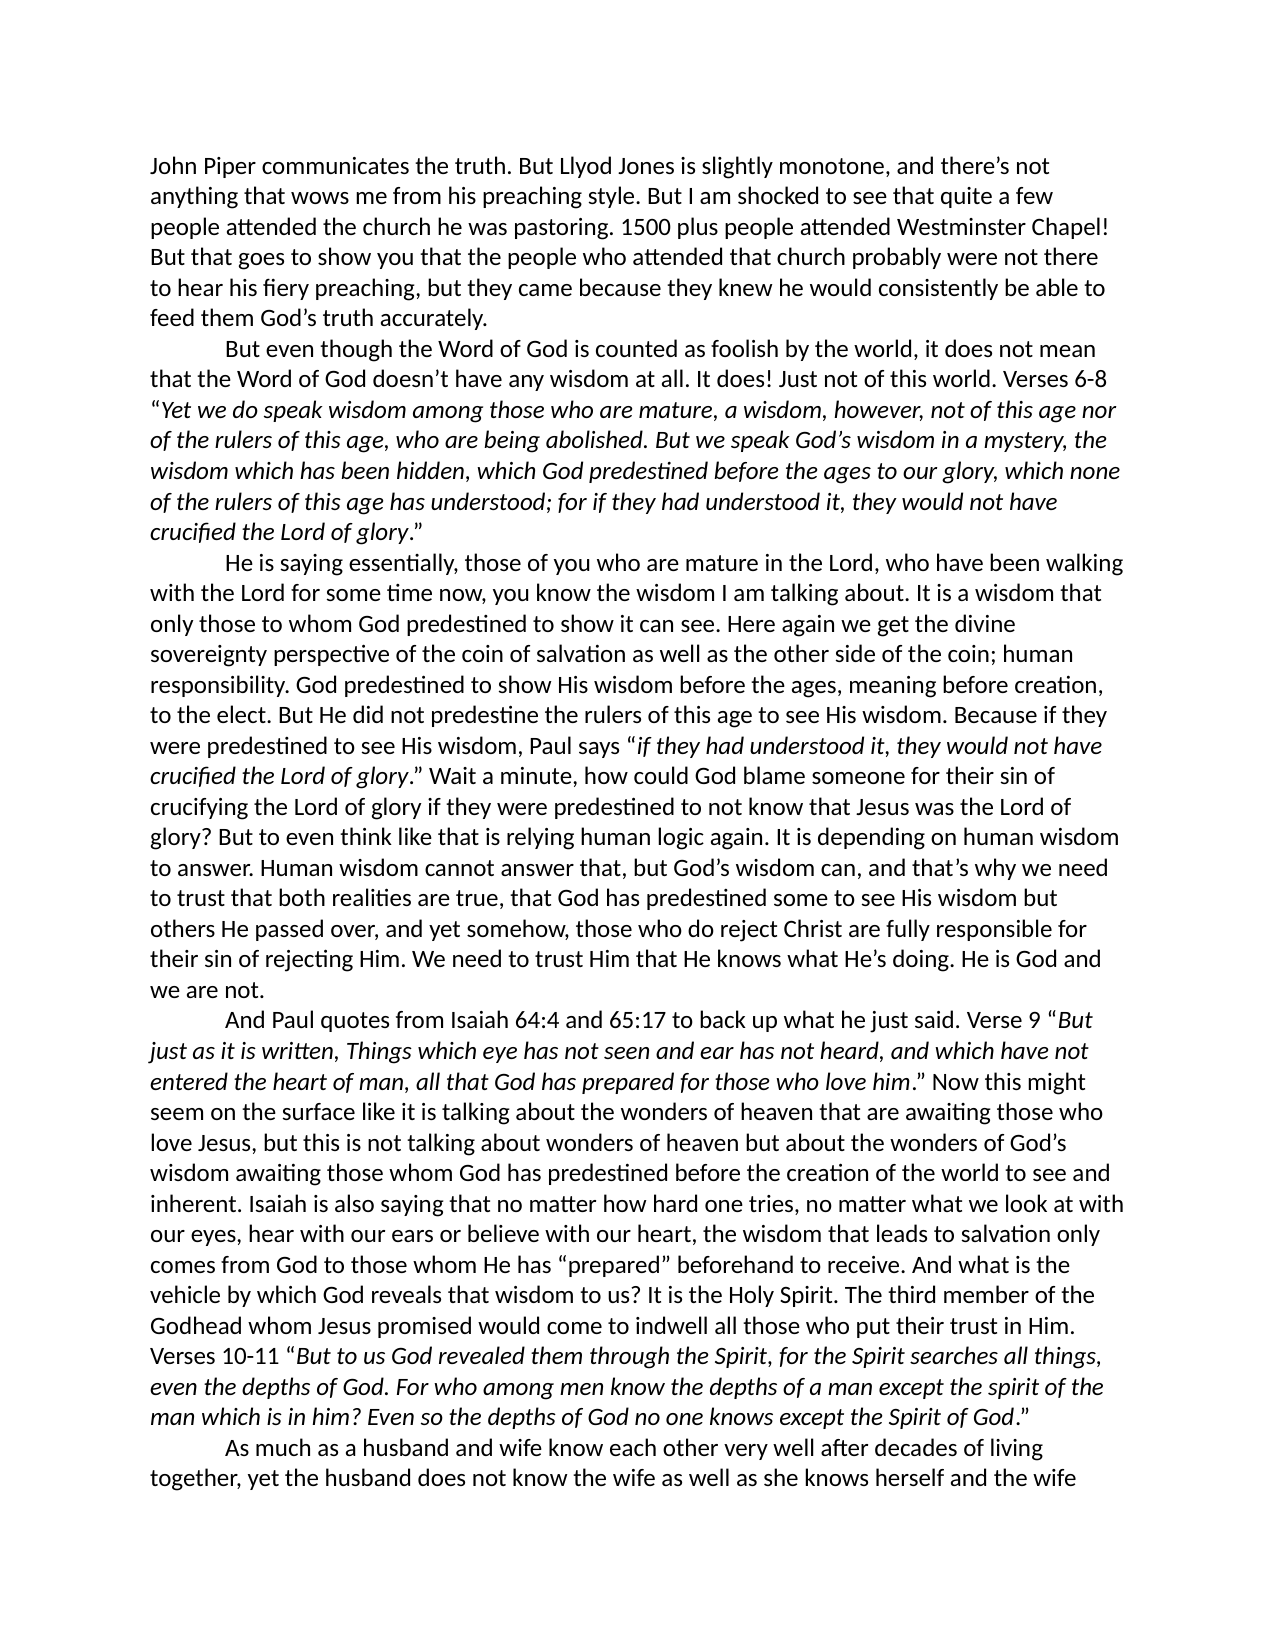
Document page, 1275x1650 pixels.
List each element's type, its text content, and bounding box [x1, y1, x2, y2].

text But even though the Word of God is counted as foolish by the world, it does not mean that the Word of God doesn’t have any wisdom at all. It does! Just not of this world. Verses 6-8 “Yet we do speak wisdom among those who are mature, a wisdom, however, not of this age nor of the rulers of this age, who are being abolished. But we speak God’s wisdom in a mystery, the wisdom which has been hidden, which God predestined before the ages to our glory, which none of the rulers of this age has understood; for if they had understood it, they would not have crucified the Lord of glory.” [150, 333, 1125, 547]
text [150, 150, 1125, 333]
text He is saying essentially, those of you who are mature in the Lord, who have been walking with the Lord for some time now, you know the wisdom I am talking about. It is a wisdom that only those to whom God predestined to show it can see. Here again we get the divine sovereignty perspective of the coin of salvation as well as the other side of the coin; human responsibility. God predestined to show His wisdom before the ages, meaning before creation, to the elect. But He did not predestine the rulers of this age to see His wisdom. Because if they were predestined to see His wisdom, Paul says “if they had understood it, they would not have crucified the Lord of glory.” Wait a minute, how could God blame someone for their sin of crucifying the Lord of glory if they were predestined to not know that Jesus was the Lord of glory? But to even think like that is relying human logic again. It is depending on human wisdom to answer. Human wisdom cannot answer that, but God’s wisdom can, and that’s why we need to trust that both realities are true, that God has predestined some to see His wisdom but others He passed over, and yet somehow, those who do reject Christ are fully responsible for their sin of rejecting Him. We need to trust Him that He knows what He’s doing. He is God and we are not. [150, 547, 1125, 1004]
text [150, 1432, 1125, 1493]
text And Paul quotes from Isaiah 64:4 and 65:17 to back up what he just said. Verse 9 “But just as it is written, Things which eye has not seen and ear has not heard, and which have not entered the heart of man, all that God has prepared for those who love him.” Now this might seem on the surface like it is talking about the wonders of heaven that are awaiting those who love Jesus, but this is not talking about wonders of heaven but about the wonders of God’s wisdom awaiting those whom God has predestined before the creation of the world to see and inherent. Isaiah is also saying that no matter how hard one tries, no matter what we look at with our eyes, hear with our ears or believe with our heart, the wisdom that leads to salvation only comes from God to those whom He has “prepared” beforehand to receive. And what is the vehicle by which God reveals that wisdom to us? It is the Holy Spirit. The third member of the Godhead whom Jesus promised would come to indwell all those who put their trust in Him. Verses 10-11 “But to us God revealed them through the Spirit, for the Spirit searches all things, even the depths of God. For who among men know the depths of a man except the spirit of the man which is in him? Even so the depths of God no one knows except the Spirit of God.” [150, 1004, 1125, 1432]
